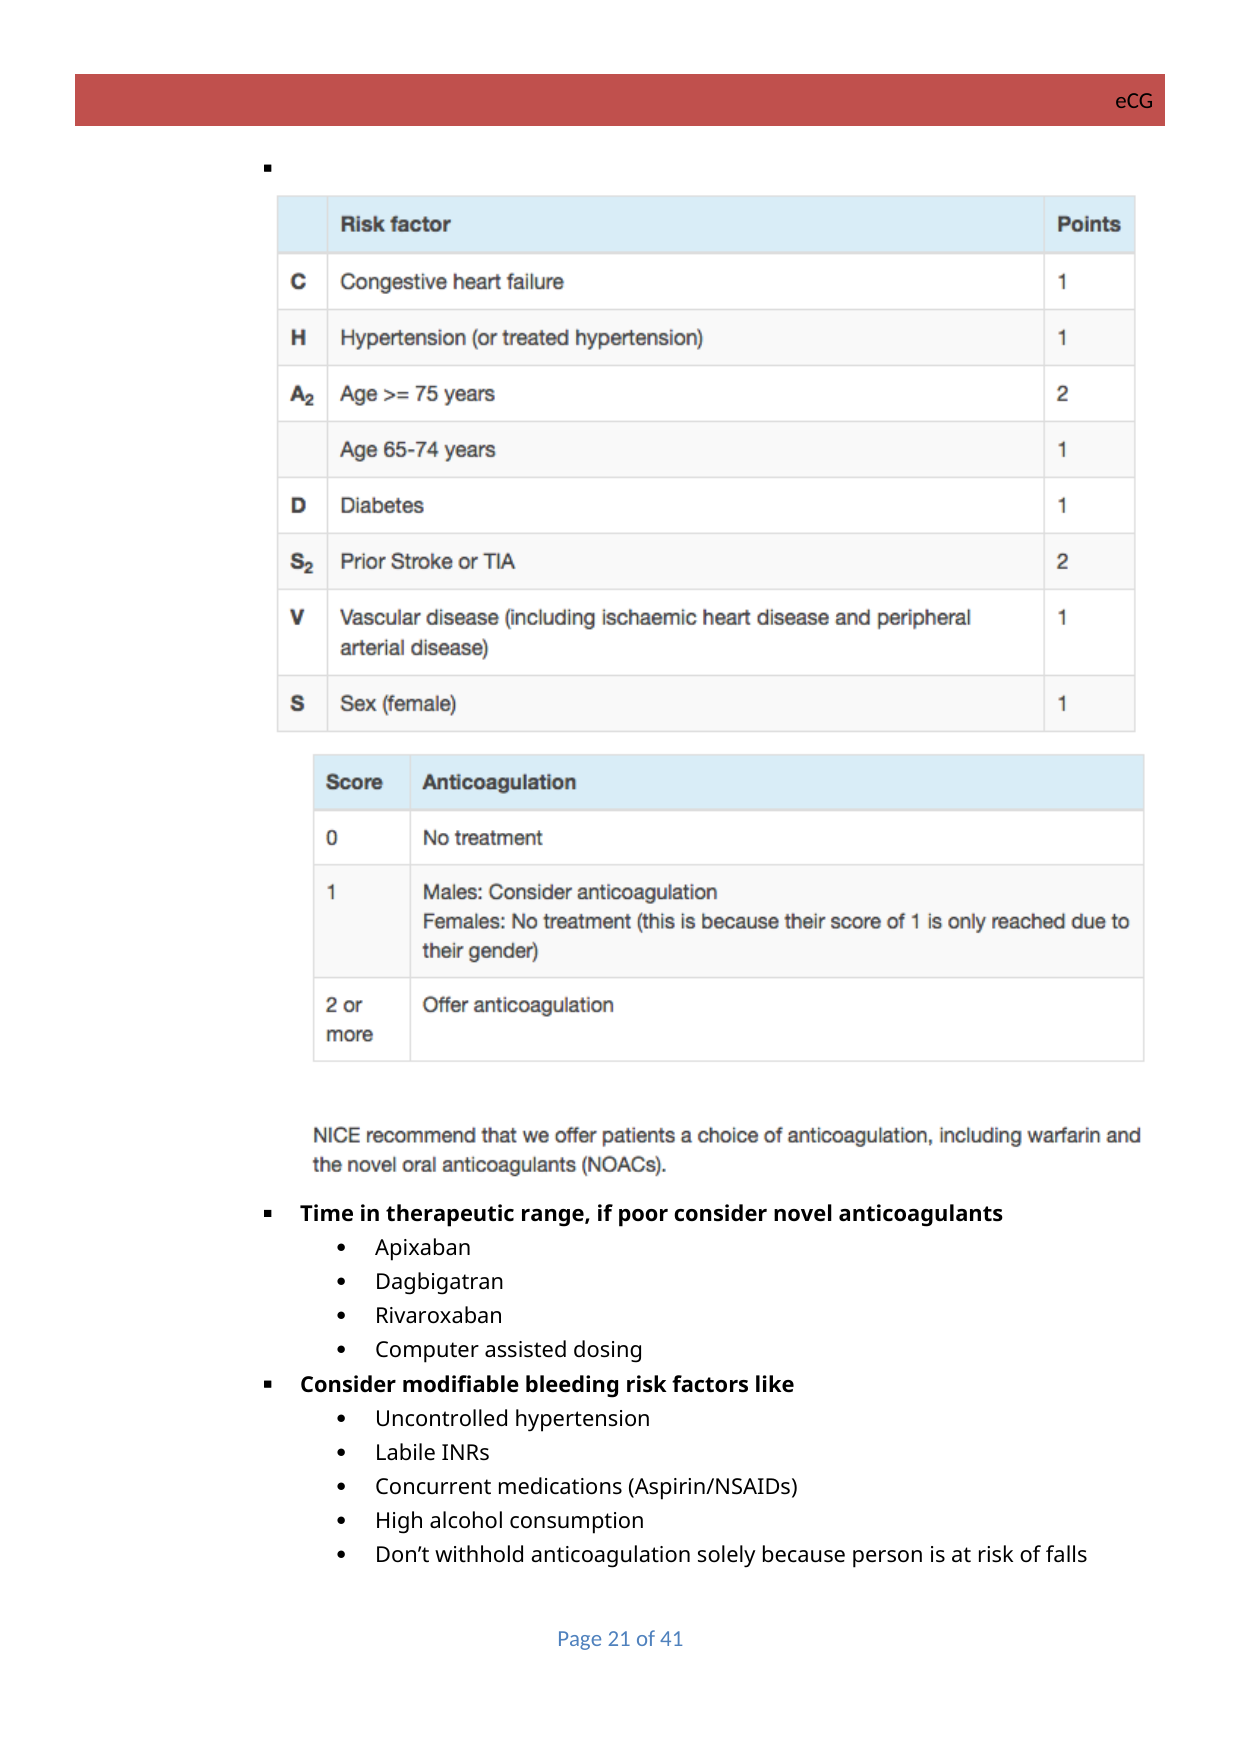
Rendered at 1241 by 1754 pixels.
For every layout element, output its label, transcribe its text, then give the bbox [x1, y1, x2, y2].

list Concurrent medications (Aspirin/NSAIDs) [337, 1471, 1165, 1501]
picture [262, 186, 1151, 743]
list Time in therapeutic range, if poor consider novel anticoagulants [262, 1198, 1165, 1227]
list Dagbigatran [337, 1266, 1165, 1296]
list Consider modifiable bleeding risk factors like [262, 1368, 1165, 1398]
list Uncontrolled hypertension [337, 1403, 1165, 1432]
list High alcohol consumption [337, 1505, 1165, 1535]
list Don’t withhold anticoagulation solely because person is at risk of falls [337, 1539, 1165, 1569]
picture [300, 747, 1155, 1194]
list Rivaroxaban [337, 1300, 1165, 1330]
list Computer assisted dosing [337, 1334, 1165, 1364]
list Labile INRs [337, 1437, 1165, 1467]
list Apixaban [337, 1232, 1165, 1262]
